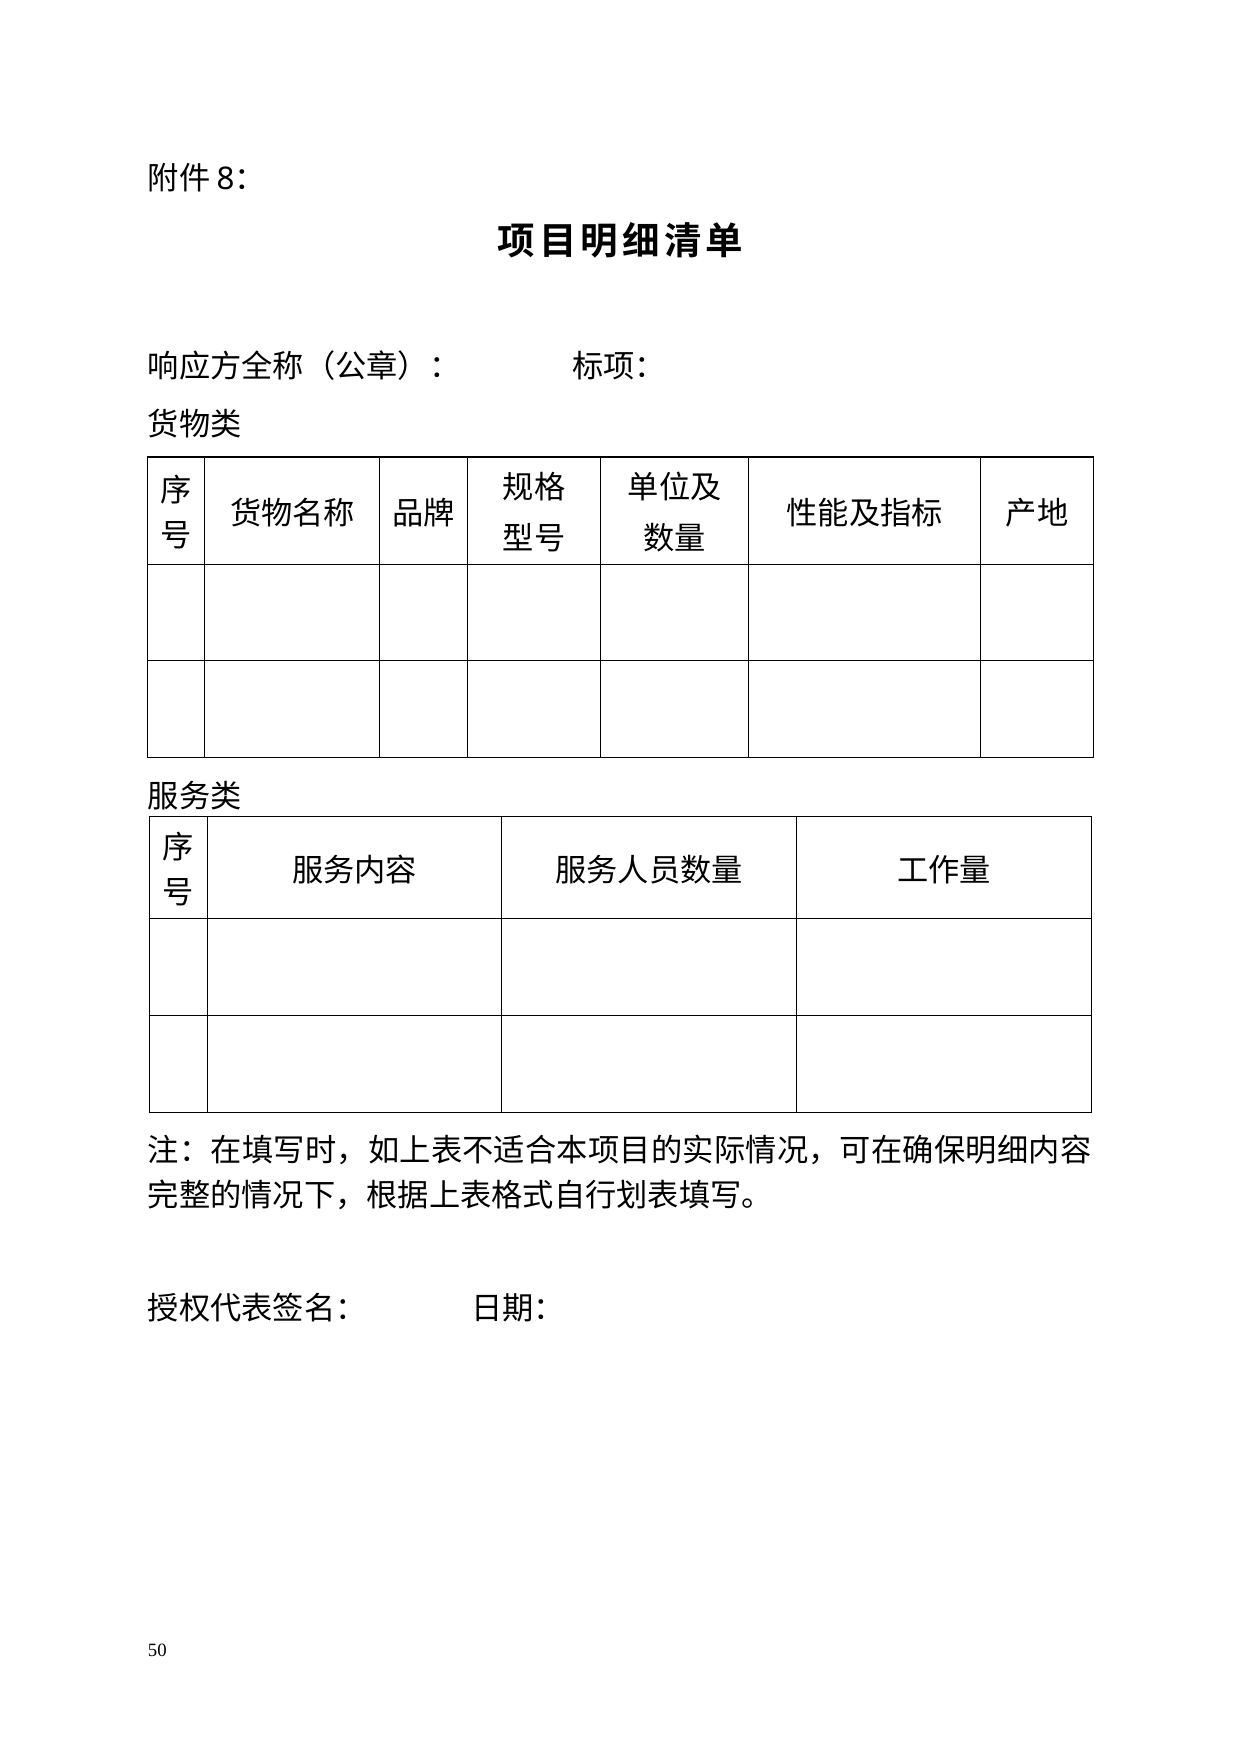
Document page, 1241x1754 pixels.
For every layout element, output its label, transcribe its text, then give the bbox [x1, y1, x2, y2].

text 注：在填写时，如上表不适合本项目的实际情况，可在确保明细内容完整的情况下，根据上表格式自行划表填写。 [148, 1125, 1093, 1216]
text 项目明细清单 [148, 211, 1093, 265]
table_cell [205, 565, 379, 660]
table_cell [205, 661, 379, 757]
table_header 服务内容 [208, 817, 501, 918]
table_cell [797, 1016, 1091, 1112]
table_cell [981, 565, 1093, 660]
table_header 产地 [981, 458, 1093, 563]
table_cell [502, 919, 796, 1015]
table_cell [601, 661, 748, 757]
text 货物类 [148, 399, 1093, 444]
table_cell [502, 1016, 796, 1112]
text 响应方全称（公章）： 标项： [148, 341, 1093, 386]
table_cell [749, 661, 980, 757]
table_header 序号 [148, 458, 204, 563]
table_cell [150, 1016, 207, 1112]
table_cell [601, 565, 748, 660]
table_header 性能及指标 [749, 458, 980, 563]
table_cell [380, 565, 467, 660]
table_header 服务人员数量 [502, 817, 796, 918]
table_cell [148, 565, 204, 660]
table_header 货物名称 [205, 458, 379, 563]
table_header 单位及 数量 [601, 458, 748, 563]
text 授权代表签名： 日期： [148, 1283, 1093, 1328]
table_cell [150, 919, 207, 1015]
table_header 规格 型号 [468, 458, 600, 563]
text 服务类 [148, 771, 1093, 816]
table_cell [468, 661, 600, 757]
table_cell [797, 919, 1091, 1015]
table_cell [380, 661, 467, 757]
table_cell [208, 919, 501, 1015]
table_header 序号 [150, 817, 207, 918]
table_cell [981, 661, 1093, 757]
table_cell [468, 565, 600, 660]
table_cell [749, 565, 980, 660]
table_header 品牌 [380, 458, 467, 563]
table_cell [148, 661, 204, 757]
text 附件8： [148, 153, 1093, 198]
table_cell [208, 1016, 501, 1112]
table_header 工作量 [797, 817, 1091, 918]
